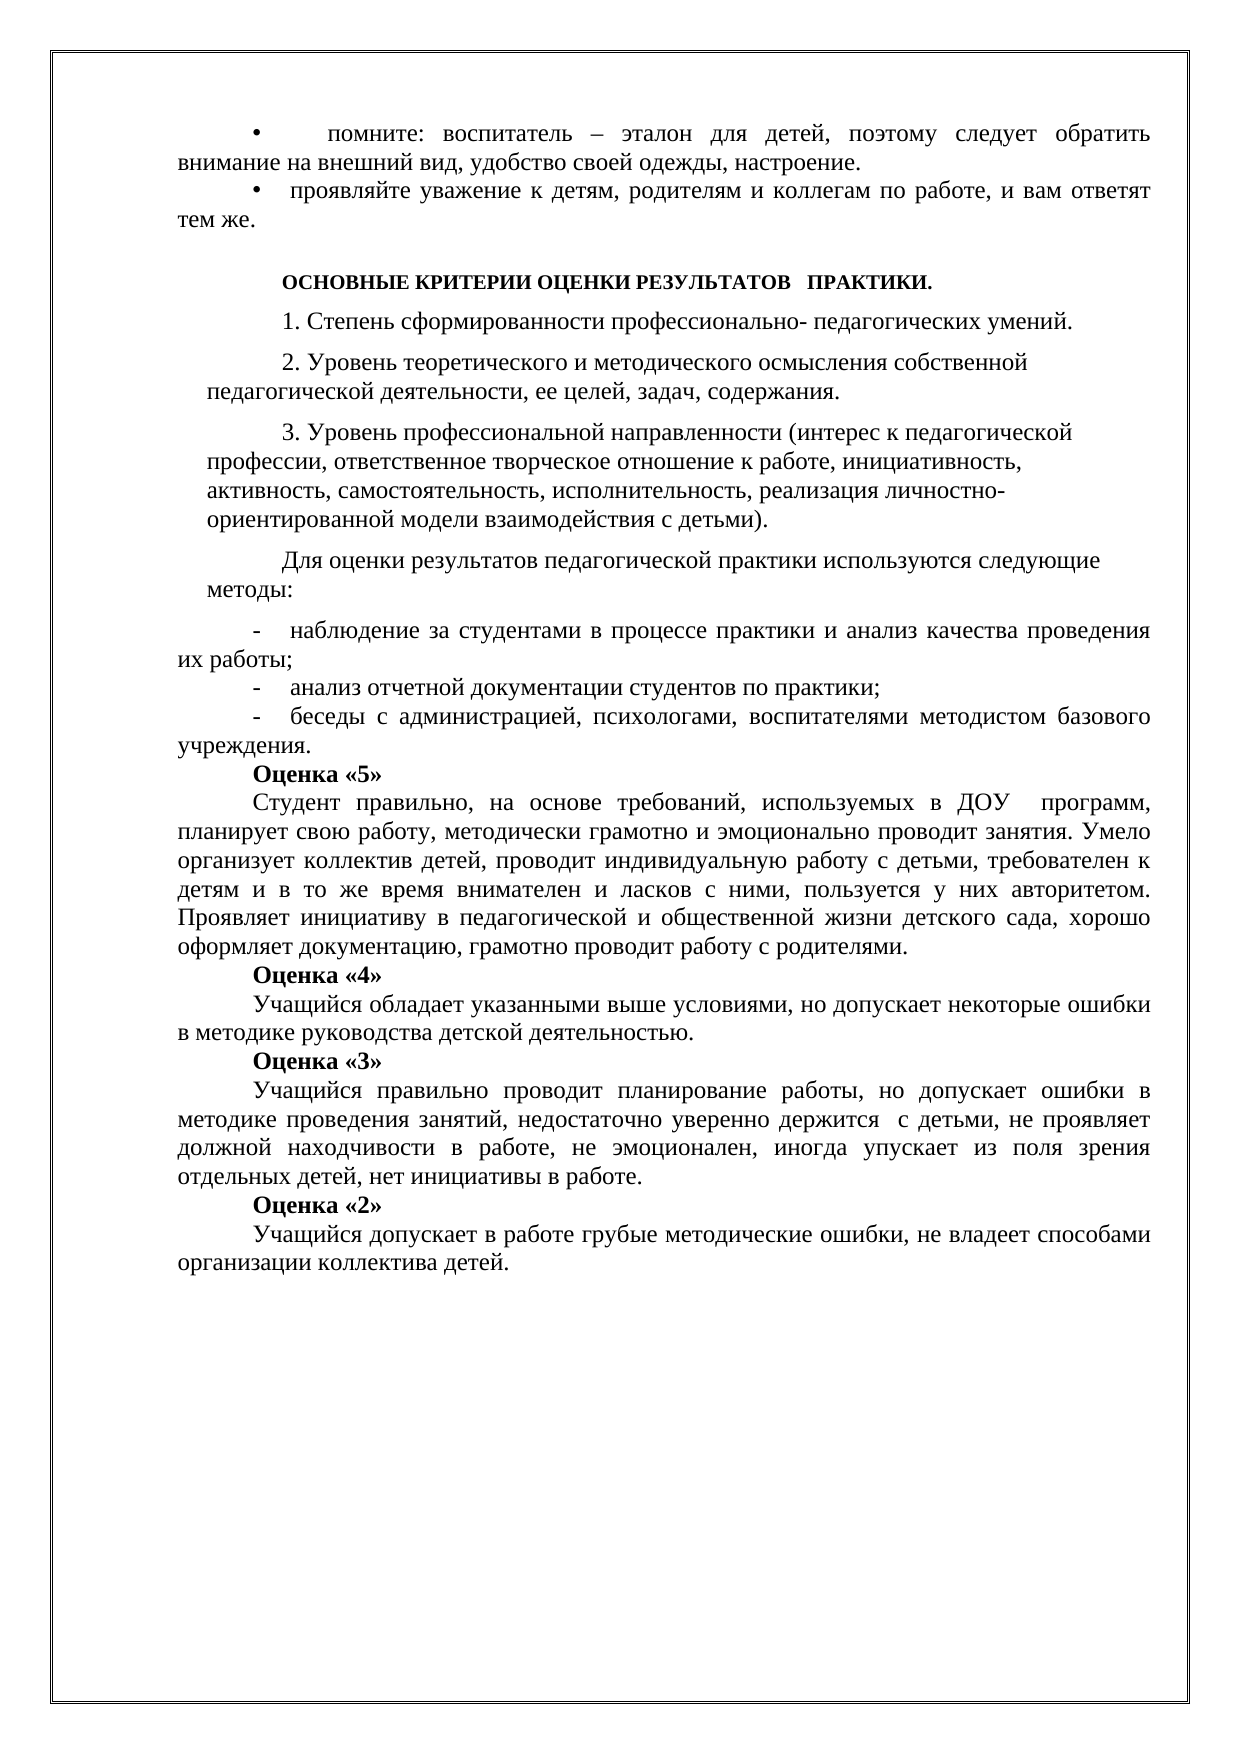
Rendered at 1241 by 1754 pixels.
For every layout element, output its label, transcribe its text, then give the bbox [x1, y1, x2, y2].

text 3. Уровень профессиональной направленности (интерес к педагогической профессии, ответственное творческое отношение к работе, инициативность, активность, самостоятельность, исполнительность, реализация личностно- ориентированной модели взаимодействия с детьми). [207, 417, 1152, 532]
subtitle Оценка «3» [177, 1046, 1152, 1075]
text ОСНОВНЫЕ КРИТЕРИИ ОЦЕНКИ РЕЗУЛЬТАТОВ ПРАКТИКИ. [207, 270, 1152, 294]
list наблюдение за студентами в процессе практики и анализ качества проведения их работы; [177, 615, 1152, 672]
subtitle Оценка «5» [177, 759, 1152, 787]
text 2. Уровень теоретического и методического осмысления собственной педагогической деятельности, ее целей, задач, содержания. [207, 347, 1152, 405]
subtitle Оценка «2» [177, 1190, 1152, 1219]
text Учащийся правильно проводит планирование работы, но допускает ошибки в методике проведения занятий, недостаточно уверенно держится с детьми, не проявляет должной находчивости в работе, не эмоционален, иногда упускает из поля зрения отдельных детей, нет инициативы в работе. [177, 1075, 1152, 1190]
text Студент правильно, на основе требований, используемых в ДОУ программ, планирует свою работу, методически грамотно и эмоционально проводит занятия. Умело организует коллектив детей, проводит индивидуальную работу с детьми, требователен к детям и в то же время внимателен и ласков с ними, пользуется у них авторитетом. Проявляет инициативу в педагогической и общественной жизни детского сада, хорошо оформляет документацию, грамотно проводит работу с родителями. [177, 787, 1152, 960]
list беседы с администрацией, психологами, воспитателями методистом базового учреждения. [177, 701, 1152, 759]
text Учащийся обладает указанными выше условиями, но допускает некоторые ошибки в методике руководства детской деятельностью. [177, 989, 1152, 1046]
list помните: воспитатель – эталон для детей, поэтому следует обратить внимание на внешний вид, удобство своей одежды, настроение. [177, 118, 1152, 176]
text Учащийся допускает в работе грубые методические ошибки, не владеет способами организации коллектива детей. [177, 1219, 1152, 1276]
subtitle Оценка «4» [177, 960, 1152, 989]
text 1. Степень сформированности профессионально- педагогических умений. [207, 306, 1152, 335]
list проявляйте уважение к детям, родителям и коллегам по работе, и вам ответят тем же. [177, 176, 1152, 233]
list анализ отчетной документации студентов по практики; [177, 672, 1152, 701]
text Для оценки результатов педагогической практики используются следующие методы: [207, 545, 1152, 602]
